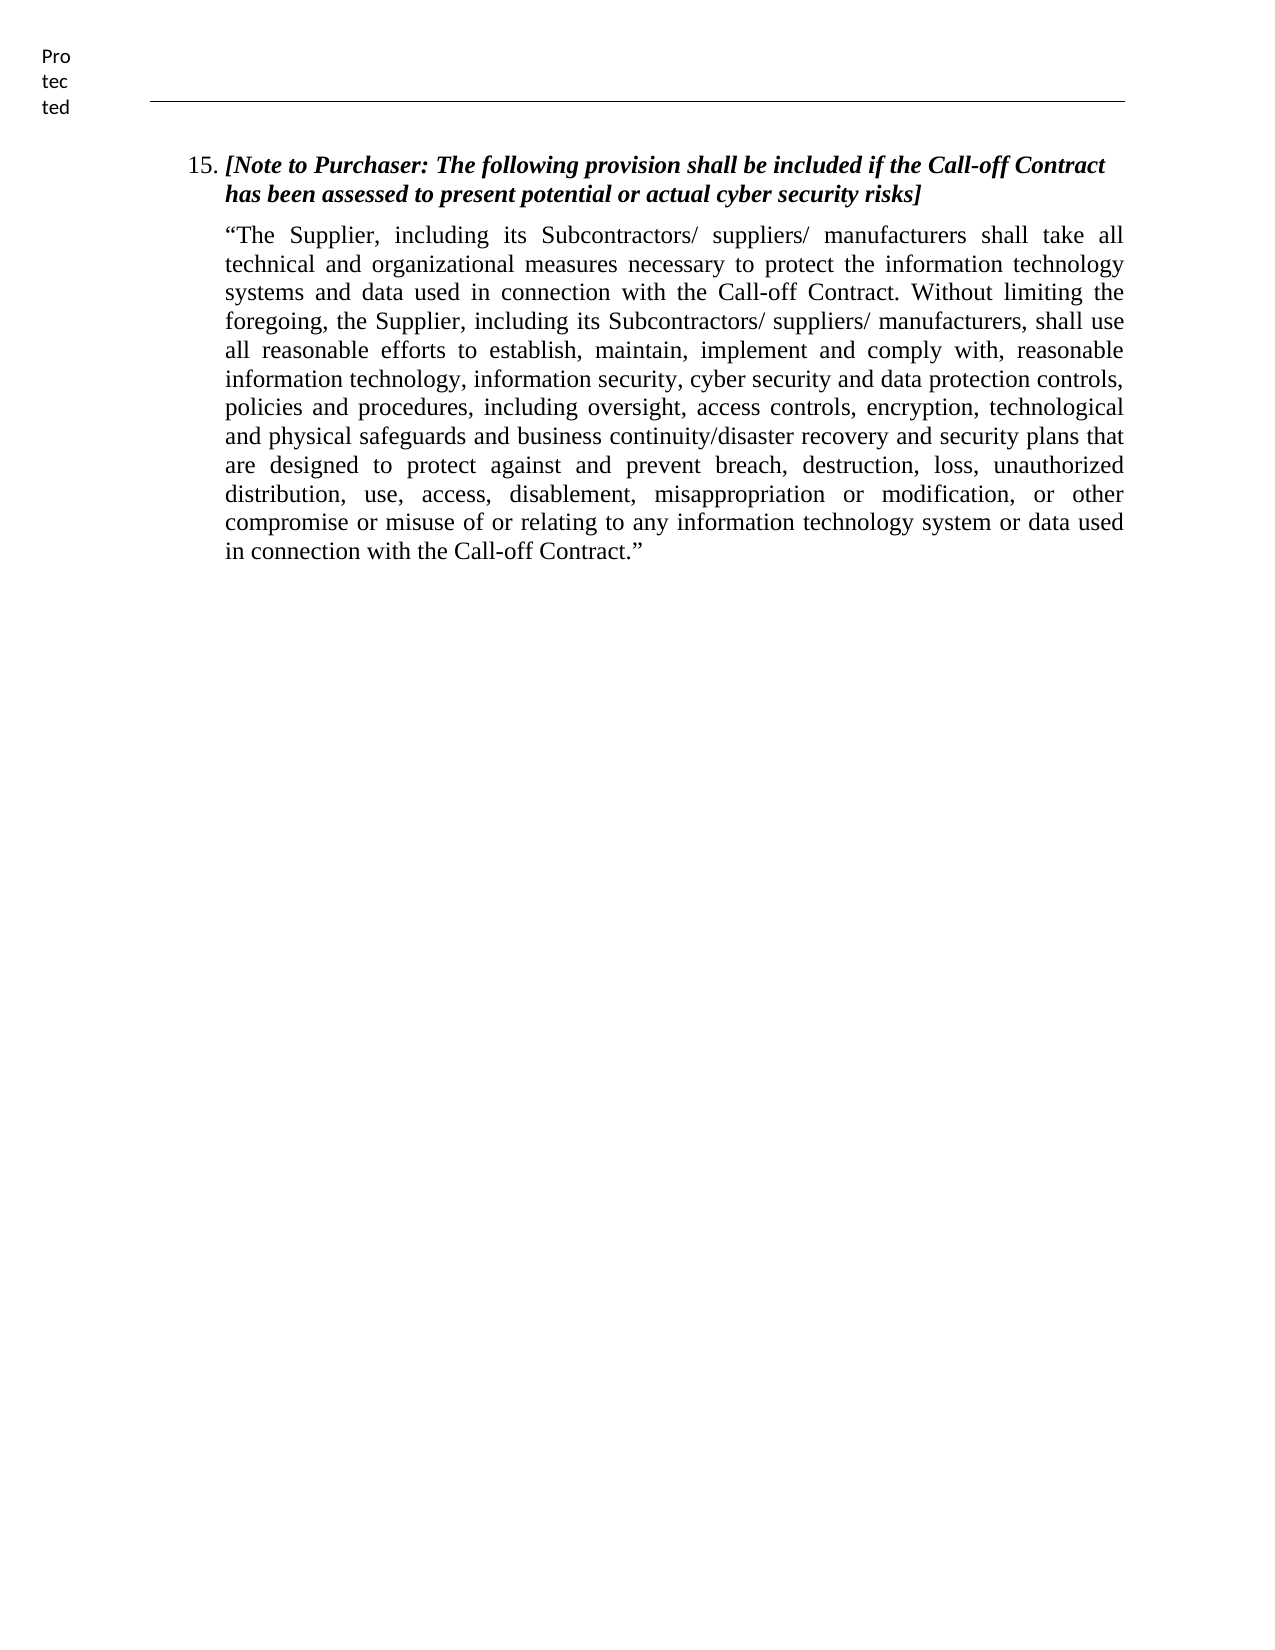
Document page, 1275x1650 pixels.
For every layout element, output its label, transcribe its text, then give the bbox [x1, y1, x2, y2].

subtitle “The Supplier, including its Subcontractors/ suppliers/ manufacturers shall take all technical and organizational measures necessary to protect the information technology systems and data used in connection with the Call-off Contract. Without limiting the foregoing, the Supplier, including its Subcontractors/ suppliers/ manufacturers, shall use all reasonable efforts to establish, maintain, implement and comply with, reasonable information technology, information security, cyber security and data protection controls, policies and procedures, including oversight, access controls, encryption, technological and physical safeguards and business continuity/disaster recovery and security plans that are designed to protect against and prevent breach, destruction, loss, unauthorized distribution, use, access, disablement, misappropriation or modification, or other compromise or misuse of or relating to any information technology system or data used in connection with the Call-off Contract.” [225, 220, 1125, 565]
list [Note to Purchaser: The following provision shall be included if the Call-off Contract has been assessed to present potential or actual cyber security risks] [187, 150, 1125, 207]
